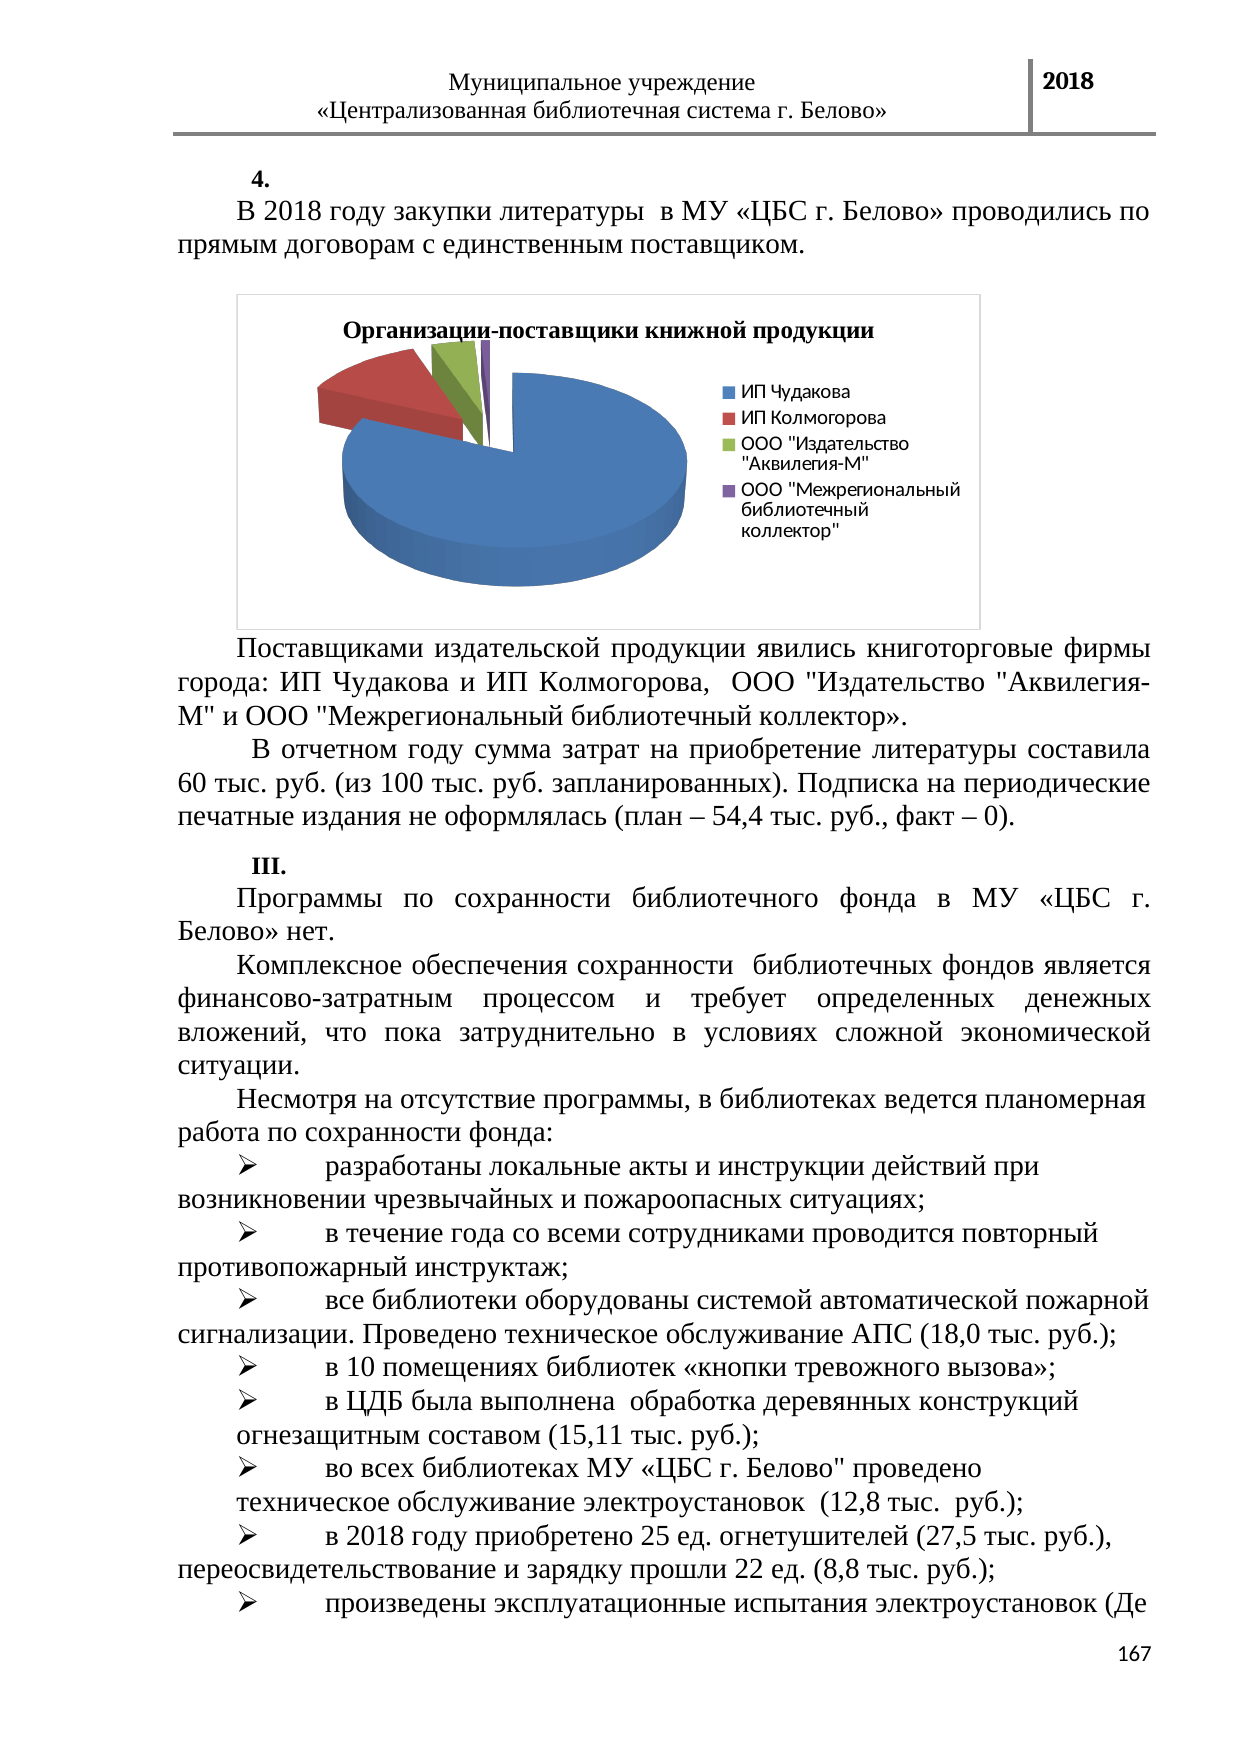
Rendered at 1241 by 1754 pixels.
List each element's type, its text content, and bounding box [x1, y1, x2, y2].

text техническое обслуживание электроустановок (12,8 тыс. руб.); [177, 1484, 1152, 1518]
text III. [177, 851, 1152, 880]
list в течение года со всеми сотрудниками проводится повторный противопожарный инструктаж; [177, 1215, 1152, 1282]
list во всех библиотеках МУ «ЦБС г. Белово" проведено [177, 1450, 1152, 1484]
text В отчетном году сумма затрат на приобретение литературы составила 60 тыс. руб. (из 100 тыс. руб. запланированных). Подписка на периодические печатные издания не оформлялась (план – 54,4 тыс. руб., факт – 0). [177, 731, 1152, 832]
text Программы по сохранности библиотечного фонда в МУ «ЦБС г. Белово» нет. [177, 880, 1152, 947]
list в 2018 году приобретено 25 ед. огнетушителей (27,5 тыс. руб.), переосвидетельствование и зарядку прошли 22 ед. (8,8 тыс. руб.); [177, 1518, 1152, 1585]
list все библиотеки оборудованы системой автоматической пожарной сигнализации. Проведено техническое обслуживание АПС (18,0 тыс. руб.); [177, 1282, 1152, 1349]
list в ЦДБ была выполнена обработка деревянных конструкций [177, 1383, 1152, 1417]
text Несмотря на отсутствие программы, в библиотеках ведется планомерная работа по сохранности фонда: [177, 1081, 1152, 1148]
list разработаны локальные акты и инструкции действий при возникновении чрезвычайных и пожароопасных ситуациях; [177, 1148, 1152, 1215]
text Комплексное обеспечения сохранности библиотечных фондов является финансово-затратным процессом и требует определенных денежных вложений, что пока затруднительно в условиях сложной экономической ситуации. [177, 947, 1152, 1081]
text огнезащитным составом (15,11 тыс. руб.); [177, 1417, 1152, 1450]
list в 10 помещениях библиотек «кнопки тревожного вызова»; [177, 1349, 1152, 1383]
text 4. [177, 164, 1152, 193]
text Поставщиками издательской продукции явились книготорговые фирмы города: ИП Чудакова и ИП Колмогорова, ООО "Издательство "Аквилегия-М" и ООО "Межрегиональный библиотечный коллектор». [177, 631, 1152, 731]
text В 2018 году закупки литературы в МУ «ЦБС г. Белово» проводились по прямым договорам с единственным поставщиком. [177, 193, 1152, 260]
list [177, 1585, 1152, 1618]
